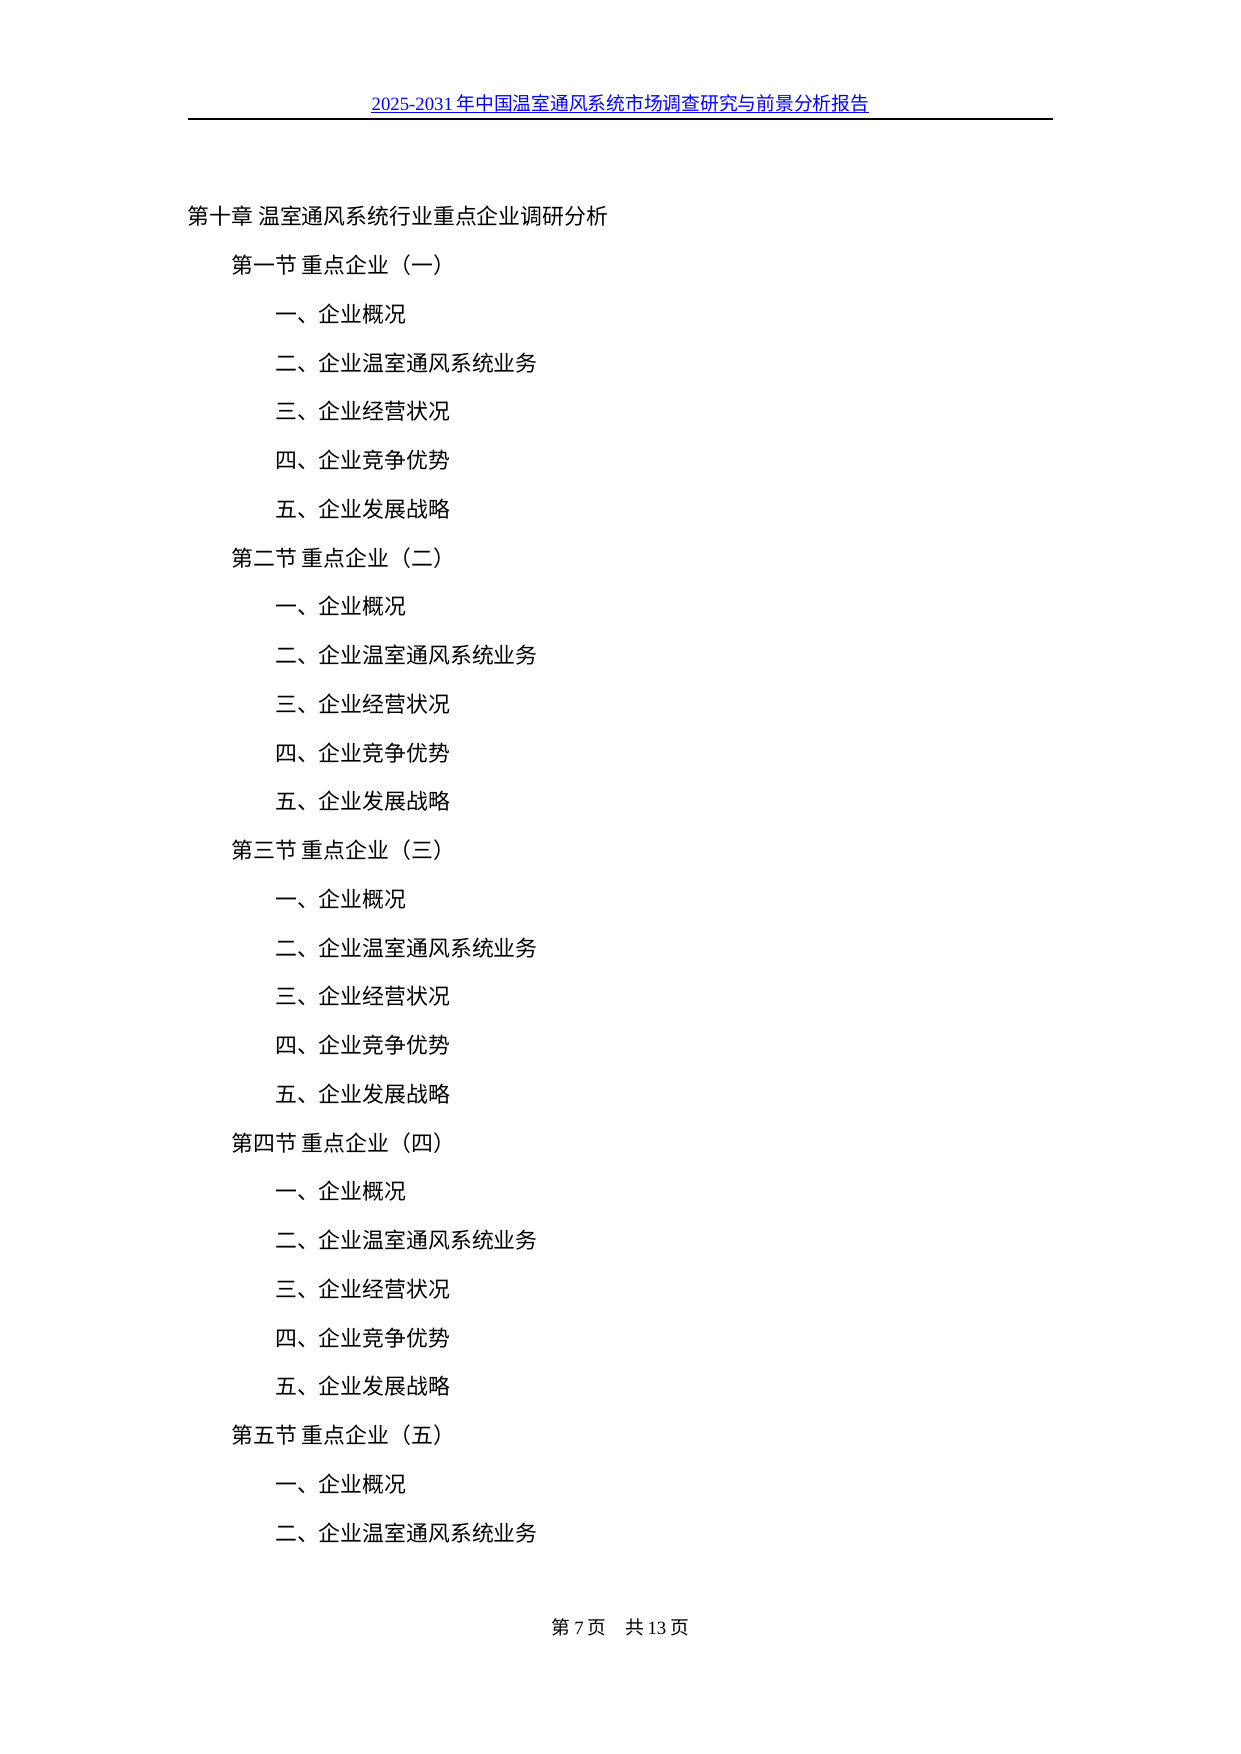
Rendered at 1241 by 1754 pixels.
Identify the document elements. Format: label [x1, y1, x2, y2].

text [187, 150, 1053, 1548]
